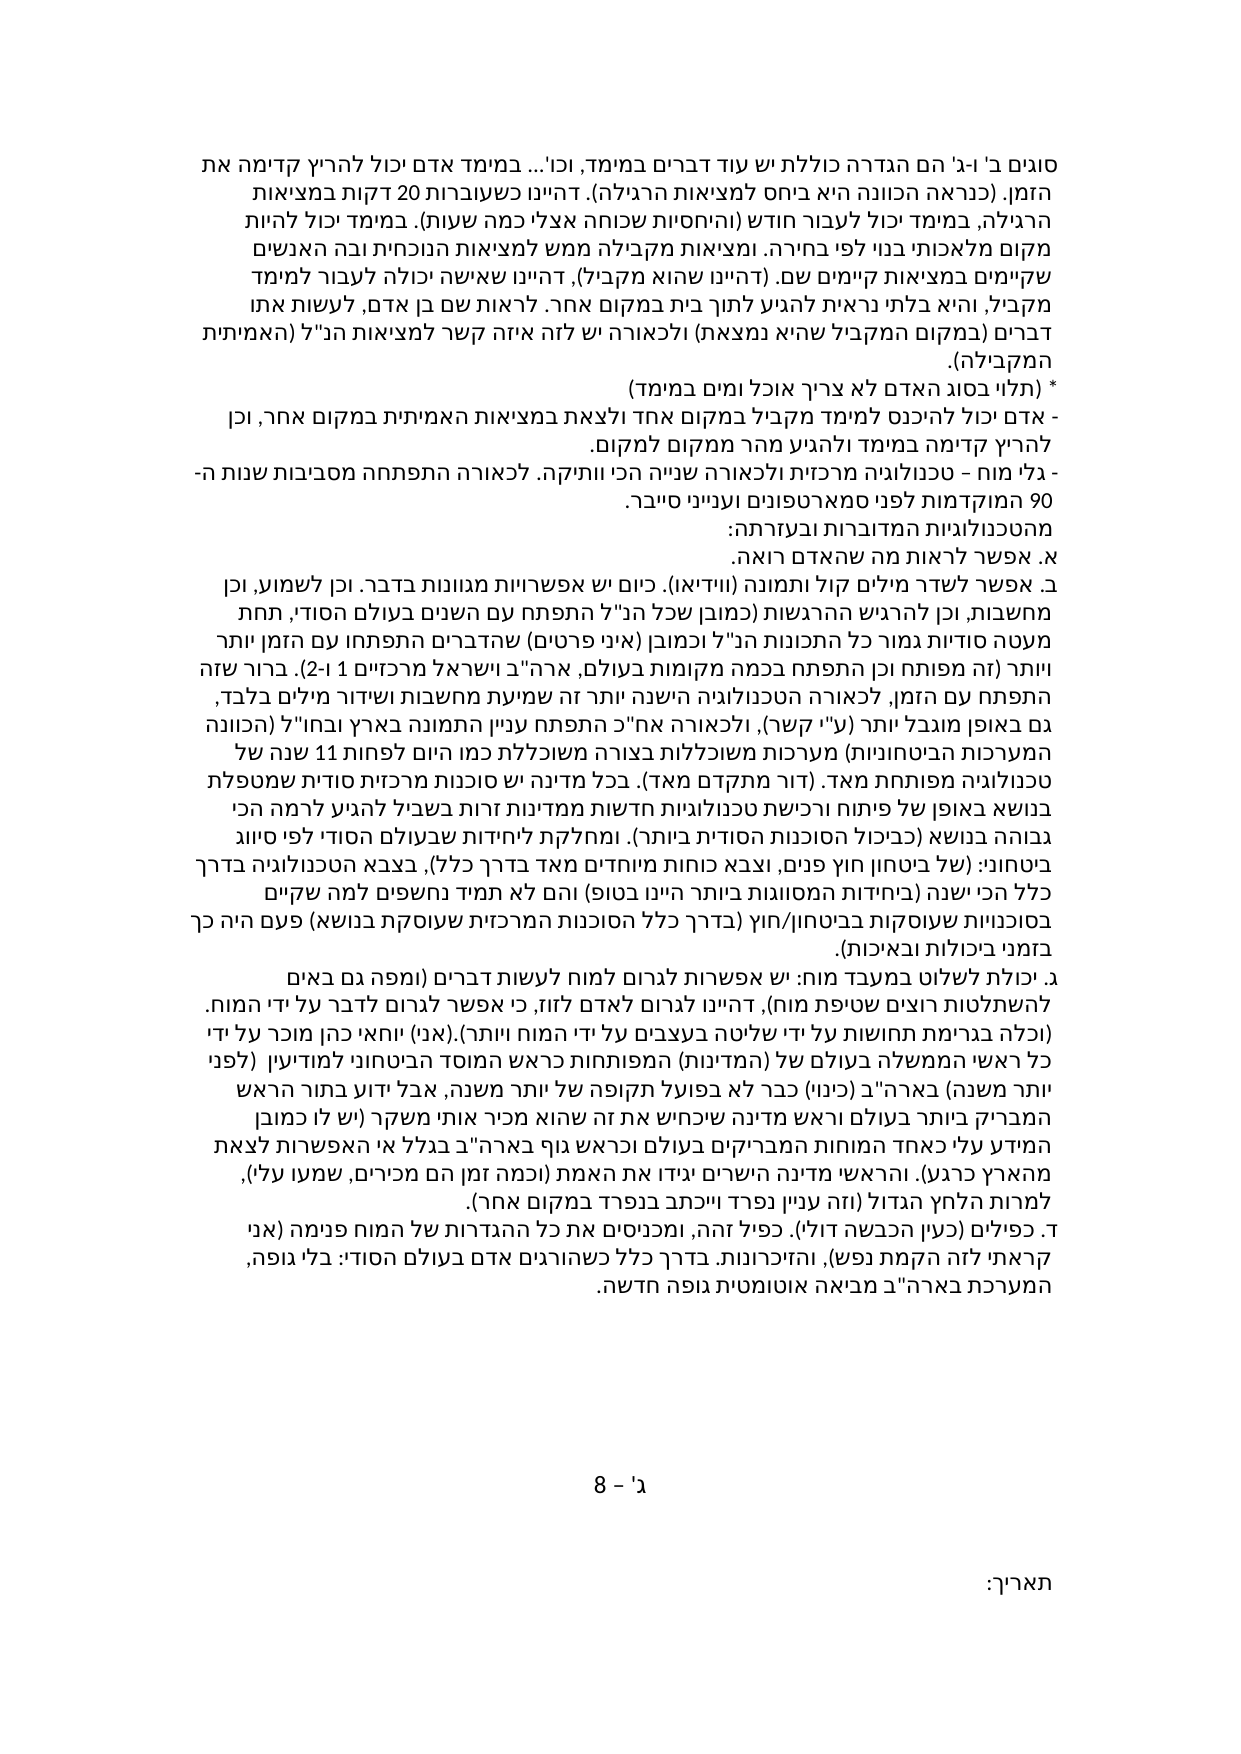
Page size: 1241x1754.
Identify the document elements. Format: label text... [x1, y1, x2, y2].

text - אדם יכול להיכנס למימד מקביל במקום אחד ולצאת במציאות האמיתית במקום אחר, וכן להריץ קדימה במימד ולהגיע מהר ממקום למקום. [187, 402, 1059, 458]
text ג. יכולת לשלוט במעבד מוח: יש אפשרות לגרום למוח לעשות דברים (ומפה גם באים להשתלטות רוצים שטיפת מוח), דהיינו לגרום לאדם לזוז, כי אפשר לגרום לדבר על ידי המוח. (וכלה בגרימת תחושות על ידי שליטה בעצבים על ידי המוח ויותר).(אני) יוחאי כהן מוכר על ידי כל ראשי הממשלה בעולם של (המדינות) המפותחות כראש המוסד הביטחוני למודיעין (לפני יותר משנה) בארה"ב (כינוי) כבר לא בפועל תקופה של יותר משנה, אבל ידוע בתור הראש המבריק ביותר בעולם וראש מדינה שיכחיש את זה שהוא מכיר אותי משקר (יש לו כמובן המידע עלי כאחד המוחות המבריקים בעולם וכראש גוף בארה"ב בגלל אי האפשרות לצאת מהארץ כרגע). והראשי מדינה הישרים יגידו את האמת (וכמה זמן הם מכירים, שמעו עלי), למרות הלחץ הגדול (וזה עניין נפרד וייכתב בנפרד במקום אחר). [187, 963, 1059, 1215]
text א. אפשר לראות מה שהאדם רואה. [187, 542, 1059, 570]
text - גלי מוח – טכנולוגיה מרכזית ולכאורה שנייה הכי וותיקה. לכאורה התפתחה מסביבות שנות ה-90 המוקדמות לפני סמארטפונים וענייני סייבר. [187, 458, 1059, 514]
text ג' – 8 [187, 1469, 1053, 1500]
text ב. אפשר לשדר מילים קול ותמונה (ווידיאו). כיום יש אפשרויות מגוונות בדבר. וכן לשמוע, וכן מחשבות, וכן להרגיש ההרגשות (כמובן שכל הנ"ל התפתח עם השנים בעולם הסודי, תחת מעטה סודיות גמור כל התכונות הנ"ל וכמובן (איני פרטים) שהדברים התפתחו עם הזמן יותר ויותר (זה מפותח וכן התפתח בכמה מקומות בעולם, ארה"ב וישראל מרכזיים 1 ו-2). ברור שזה התפתח עם הזמן, לכאורה הטכנולוגיה הישנה יותר זה שמיעת מחשבות ושידור מילים בלבד, גם באופן מוגבל יותר (ע"י קשר), ולכאורה אח"כ התפתח עניין התמונה בארץ ובחו"ל (הכוונה המערכות הביטחוניות) מערכות משוכללות בצורה משוכללת כמו היום לפחות 11 שנה של טכנולוגיה מפותחת מאד. (דור מתקדם מאד). בכל מדינה יש סוכנות מרכזית סודית שמטפלת בנושא באופן של פיתוח ורכישת טכנולוגיות חדשות ממדינות זרות בשביל להגיע לרמה הכי גבוהה בנושא (כביכול הסוכנות הסודית ביותר). ומחלקת ליחידות שבעולם הסודי לפי סיווג ביטחוני: (של ביטחון חוץ פנים, וצבא כוחות מיוחדים מאד בדרך כלל), בצבא הטכנולוגיה בדרך כלל הכי ישנה (ביחידות המסווגות ביותר היינו בטופ) והם לא תמיד נחשפים למה שקיים בסוכנויות שעוסקות בביטחון/חוץ (בדרך כלל הסוכנות המרכזית שעוסקת בנושא) פעם היה כך בזמני ביכולות ובאיכות). [187, 570, 1059, 963]
text מהטכנולוגיות המדוברות ובעזרתה: [187, 514, 1059, 542]
text תאריך: [187, 1568, 1053, 1596]
text סוגים ב' ו-ג' הם הגדרה כוללת יש עוד דברים במימד, וכו'... במימד אדם יכול להריץ קדימה את הזמן. (כנראה הכוונה היא ביחס למציאות הרגילה). דהיינו כשעוברות 20 דקות במציאות הרגילה, במימד יכול לעבור חודש (והיחסיות שכוחה אצלי כמה שעות). במימד יכול להיות מקום מלאכותי בנוי לפי בחירה. ומציאות מקבילה ממש למציאות הנוכחית ובה האנשים שקיימים במציאות קיימים שם. (דהיינו שהוא מקביל), דהיינו שאישה יכולה לעבור למימד מקביל, והיא בלתי נראית להגיע לתוך בית במקום אחר. לראות שם בן אדם, לעשות אתו דברים (במקום המקביל שהיא נמצאת) ולכאורה יש לזה איזה קשר למציאות הנ"ל (האמיתית המקבילה). [187, 150, 1059, 374]
text * (תלוי בסוג האדם לא צריך אוכל ומים במימד) [187, 374, 1059, 402]
text ד. כפילים (כעין הכבשה דולי). כפיל זהה, ומכניסים את כל ההגדרות של המוח פנימה (אני קראתי לזה הקמת נפש), והזיכרונות. בדרך כלל כשהורגים אדם בעולם הסודי: בלי גופה, המערכת בארה"ב מביאה אוטומטית גופה חדשה. [187, 1215, 1059, 1299]
